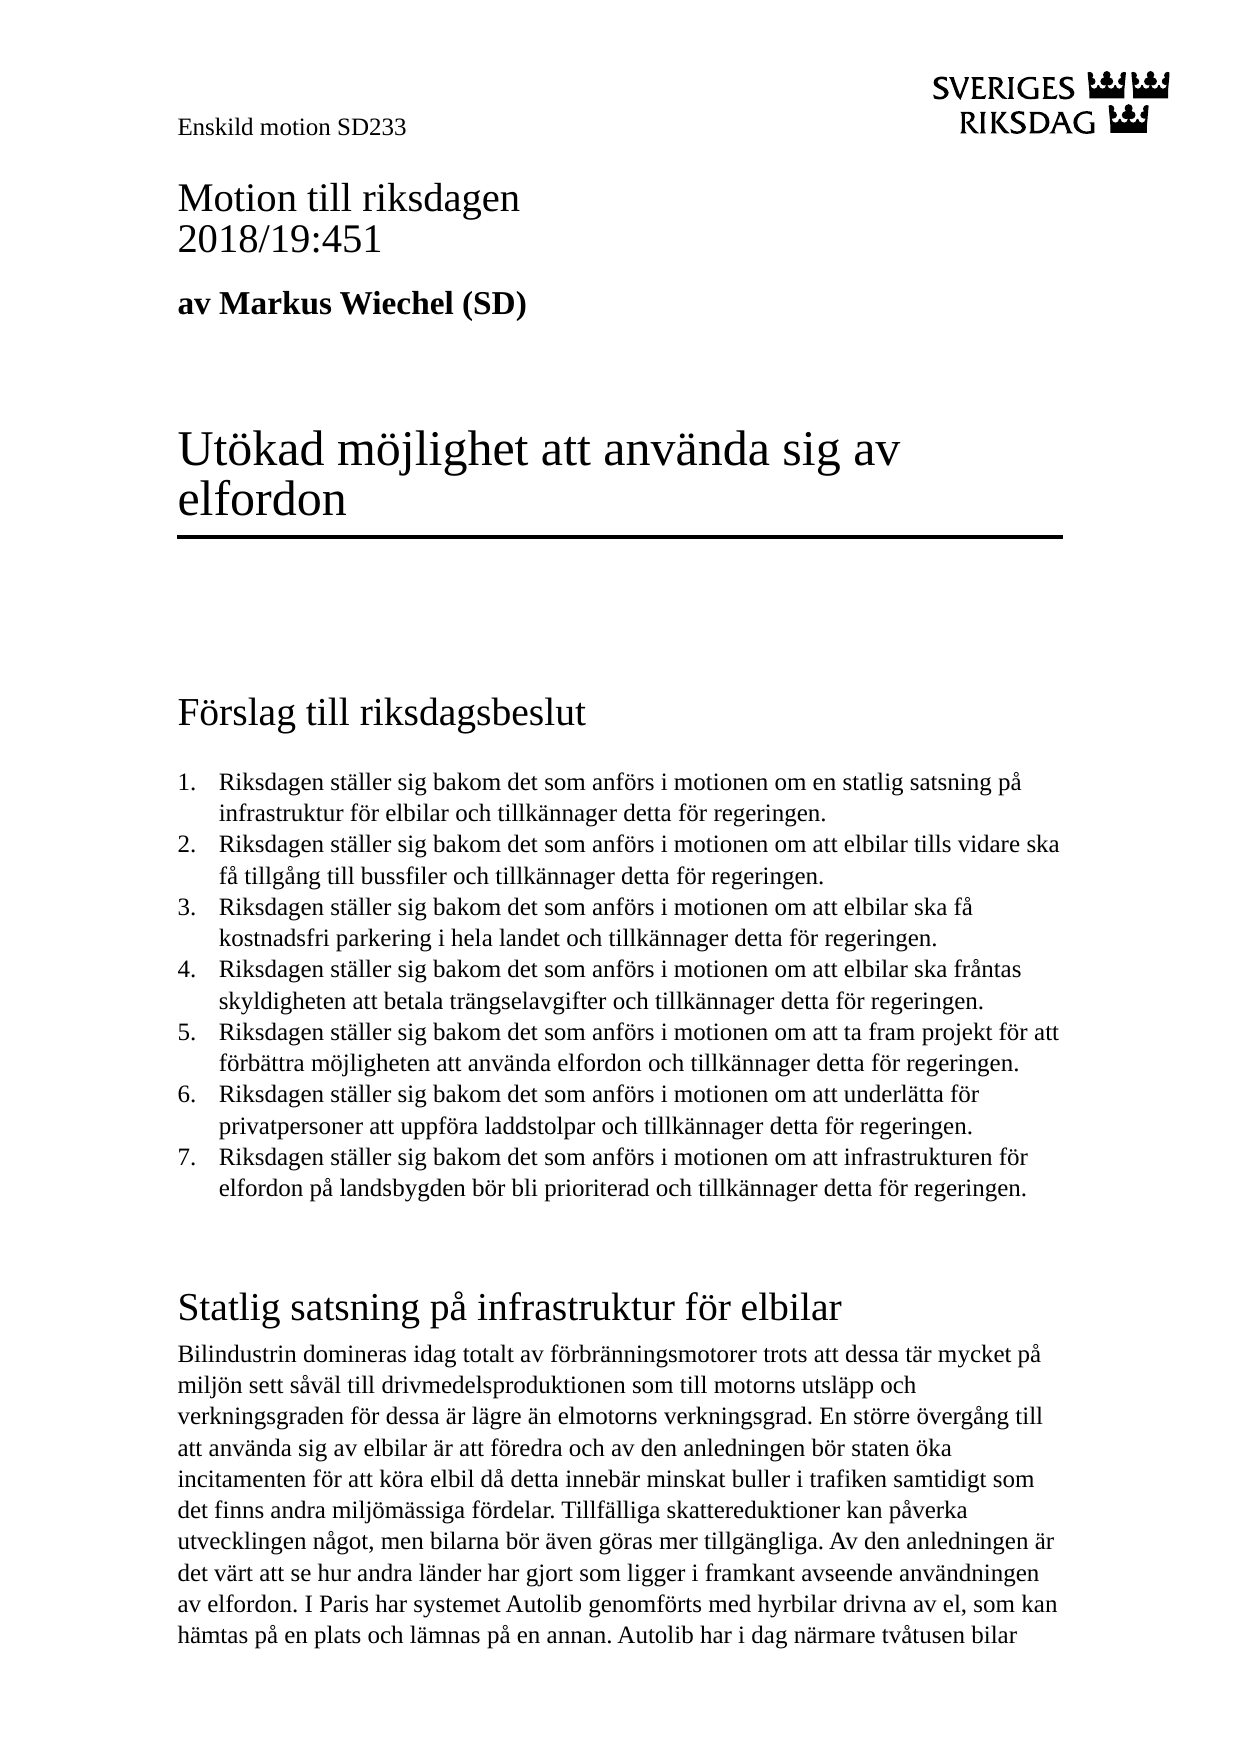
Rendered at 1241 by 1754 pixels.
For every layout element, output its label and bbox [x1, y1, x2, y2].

text [177, 1336, 1063, 1649]
